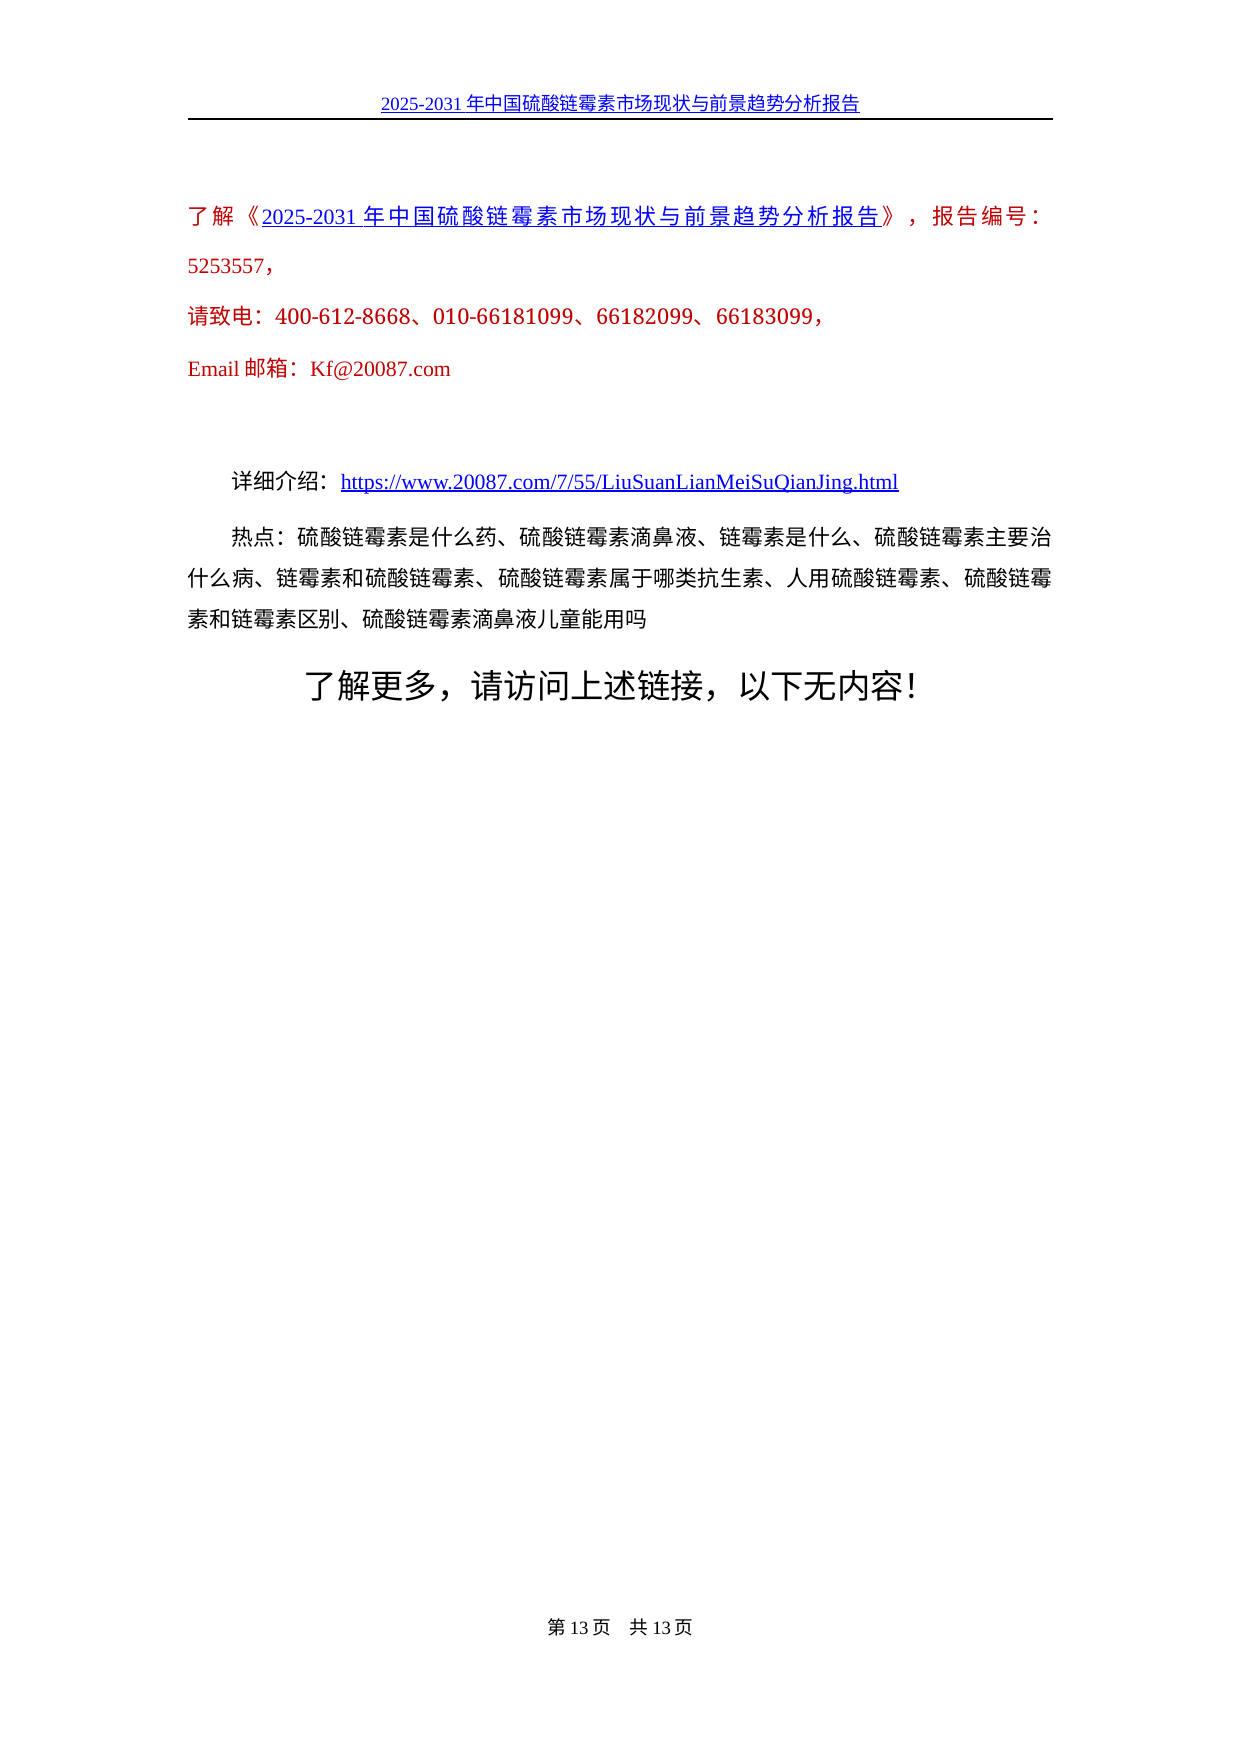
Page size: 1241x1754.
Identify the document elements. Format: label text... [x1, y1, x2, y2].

text 请致电：400-612-8668、010-66181099、66182099、66183099， [187, 299, 1053, 331]
title 了解更多，请访问上述链接，以下无内容！ [187, 651, 1053, 716]
text 热点：硫酸链霉素是什么药、硫酸链霉素滴鼻液、链霉素是什么、硫酸链霉素主要治什么病、链霉素和硫酸链霉素、硫酸链霉素属于哪类抗生素、人用硫酸链霉素、硫酸链霉素和链霉素区别、硫酸链霉素滴鼻液儿童能用吗 [187, 520, 1053, 634]
text Email邮箱：Kf@20087.com [187, 350, 1053, 383]
text 了解《2025-2031年中国硫酸链霉素市场现状与前景趋势分析报告》，报告编号：5253557， [187, 198, 1053, 280]
text 详细介绍：https://www.20087.com/7/55/LiuSuanLianMeiSuQianJing.html [187, 463, 1053, 496]
